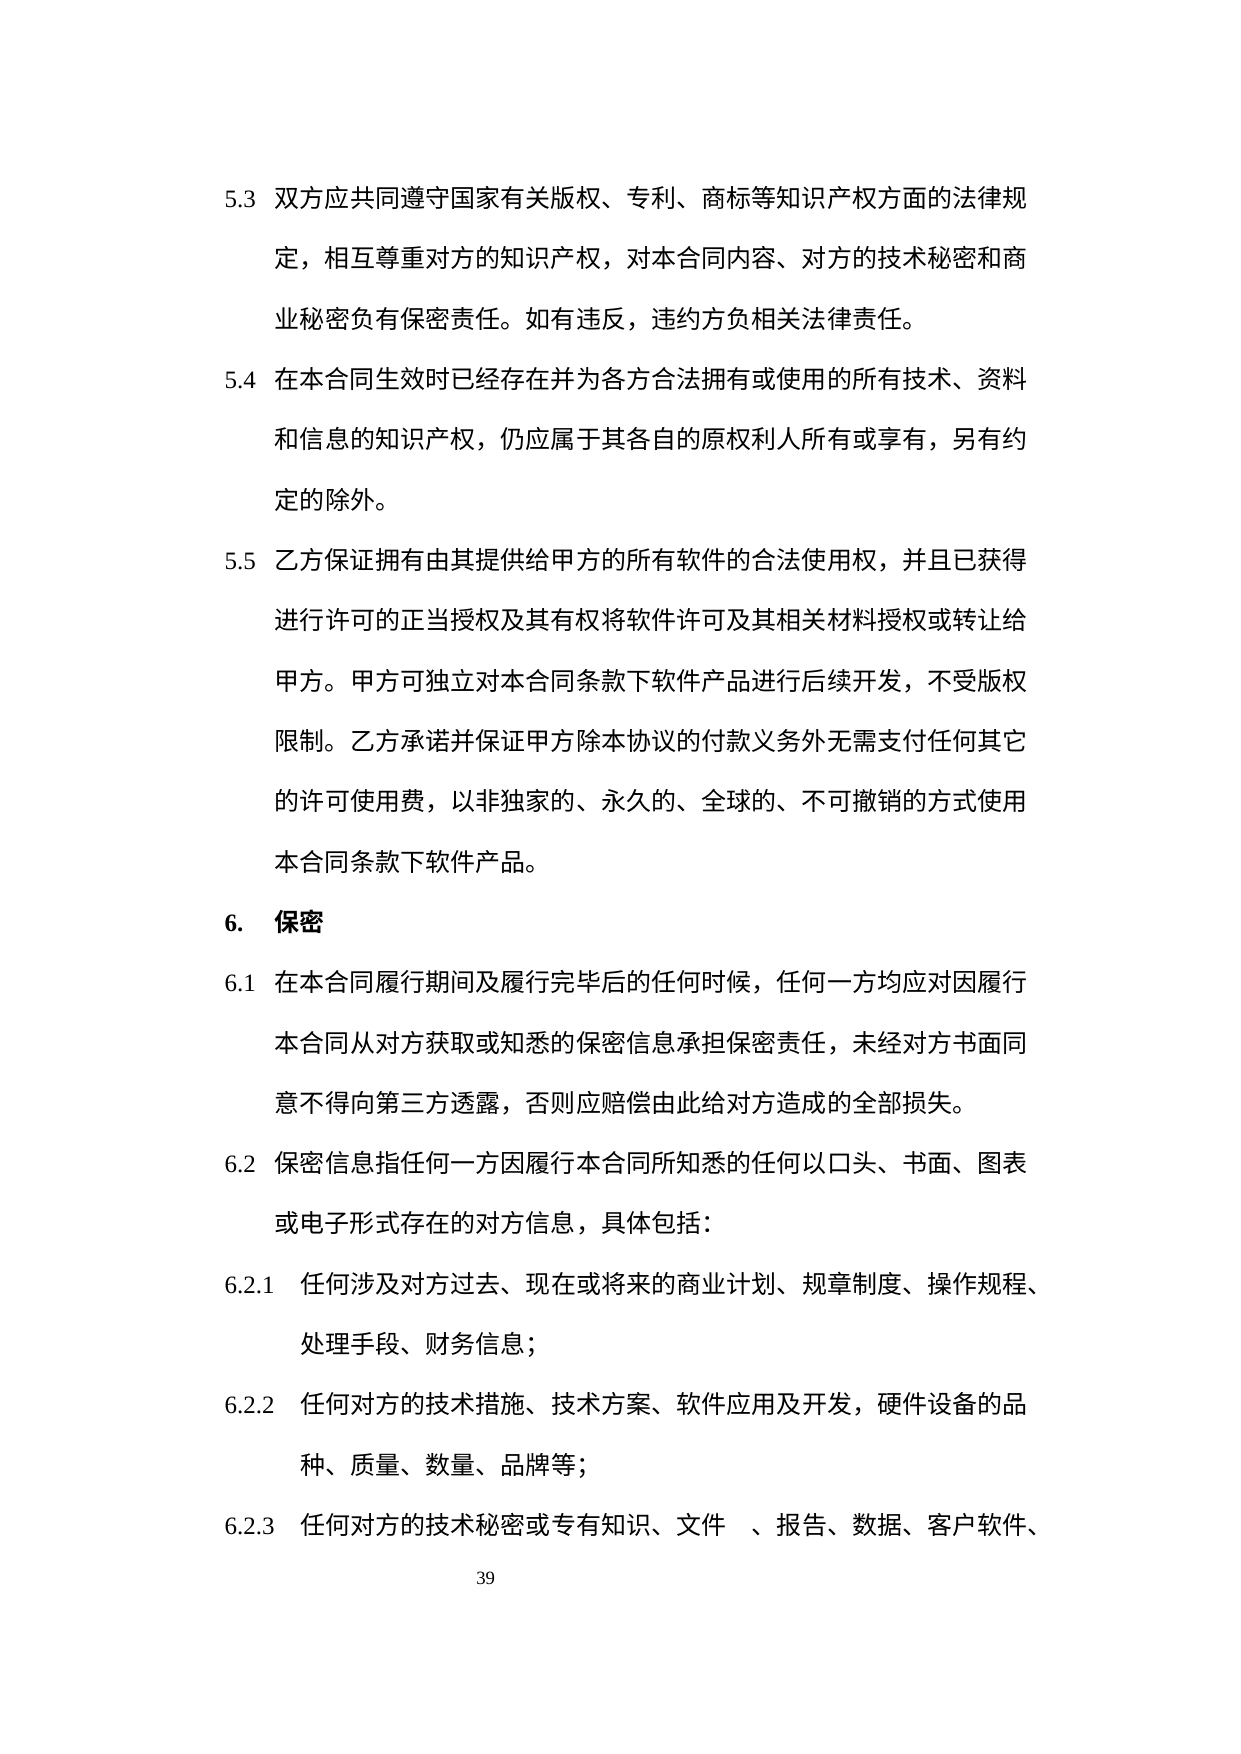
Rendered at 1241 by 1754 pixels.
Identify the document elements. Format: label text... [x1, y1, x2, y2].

list 在本合同履行期间及履行完毕后的任何时候，任何一方均应对因履行本合同从对方获取或知悉的保密信息承担保密责任，未经对方书面同意不得向第三方透露，否则应赔偿由此给对方造成的全部损失。 [224, 951, 1028, 1132]
list 保密 [224, 890, 1028, 951]
list 在本合同生效时已经存在并为各方合法拥有或使用的所有技术、资料和信息的知识产权，仍应属于其各自的原权利人所有或享有，另有约定的除外。 [224, 348, 1028, 528]
list 乙方保证拥有由其提供给甲方的所有软件的合法使用权，并且已获得进行许可的正当授权及其有权将软件许可及其相关材料授权或转让给甲方。甲方可独立对本合同条款下软件产品进行后续开发，不受版权限制。乙方承诺并保证甲方除本协议的付款义务外无需支付任何其它的许可使用费，以非独家的、永久的、全球的、不可撤销的方式使用本合同条款下软件产品。 [224, 528, 1028, 890]
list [224, 1493, 1028, 1554]
list 任何涉及对方过去、现在或将来的商业计划、规章制度、操作规程、处理手段、财务信息； [224, 1252, 1028, 1373]
list 保密信息指任何一方因履行本合同所知悉的任何以口头、书面、图表或电子形式存在的对方信息，具体包括： [224, 1132, 1028, 1252]
list 任何对方的技术措施、技术方案、软件应用及开发，硬件设备的品种、质量、数量、品牌等； [224, 1373, 1028, 1493]
list 双方应共同遵守国家有关版权、专利、商标等知识产权方面的法律规定，相互尊重对方的知识产权，对本合同内容、对方的技术秘密和商业秘密负有保密责任。如有违反，违约方负相关法律责任。 [224, 167, 1028, 348]
